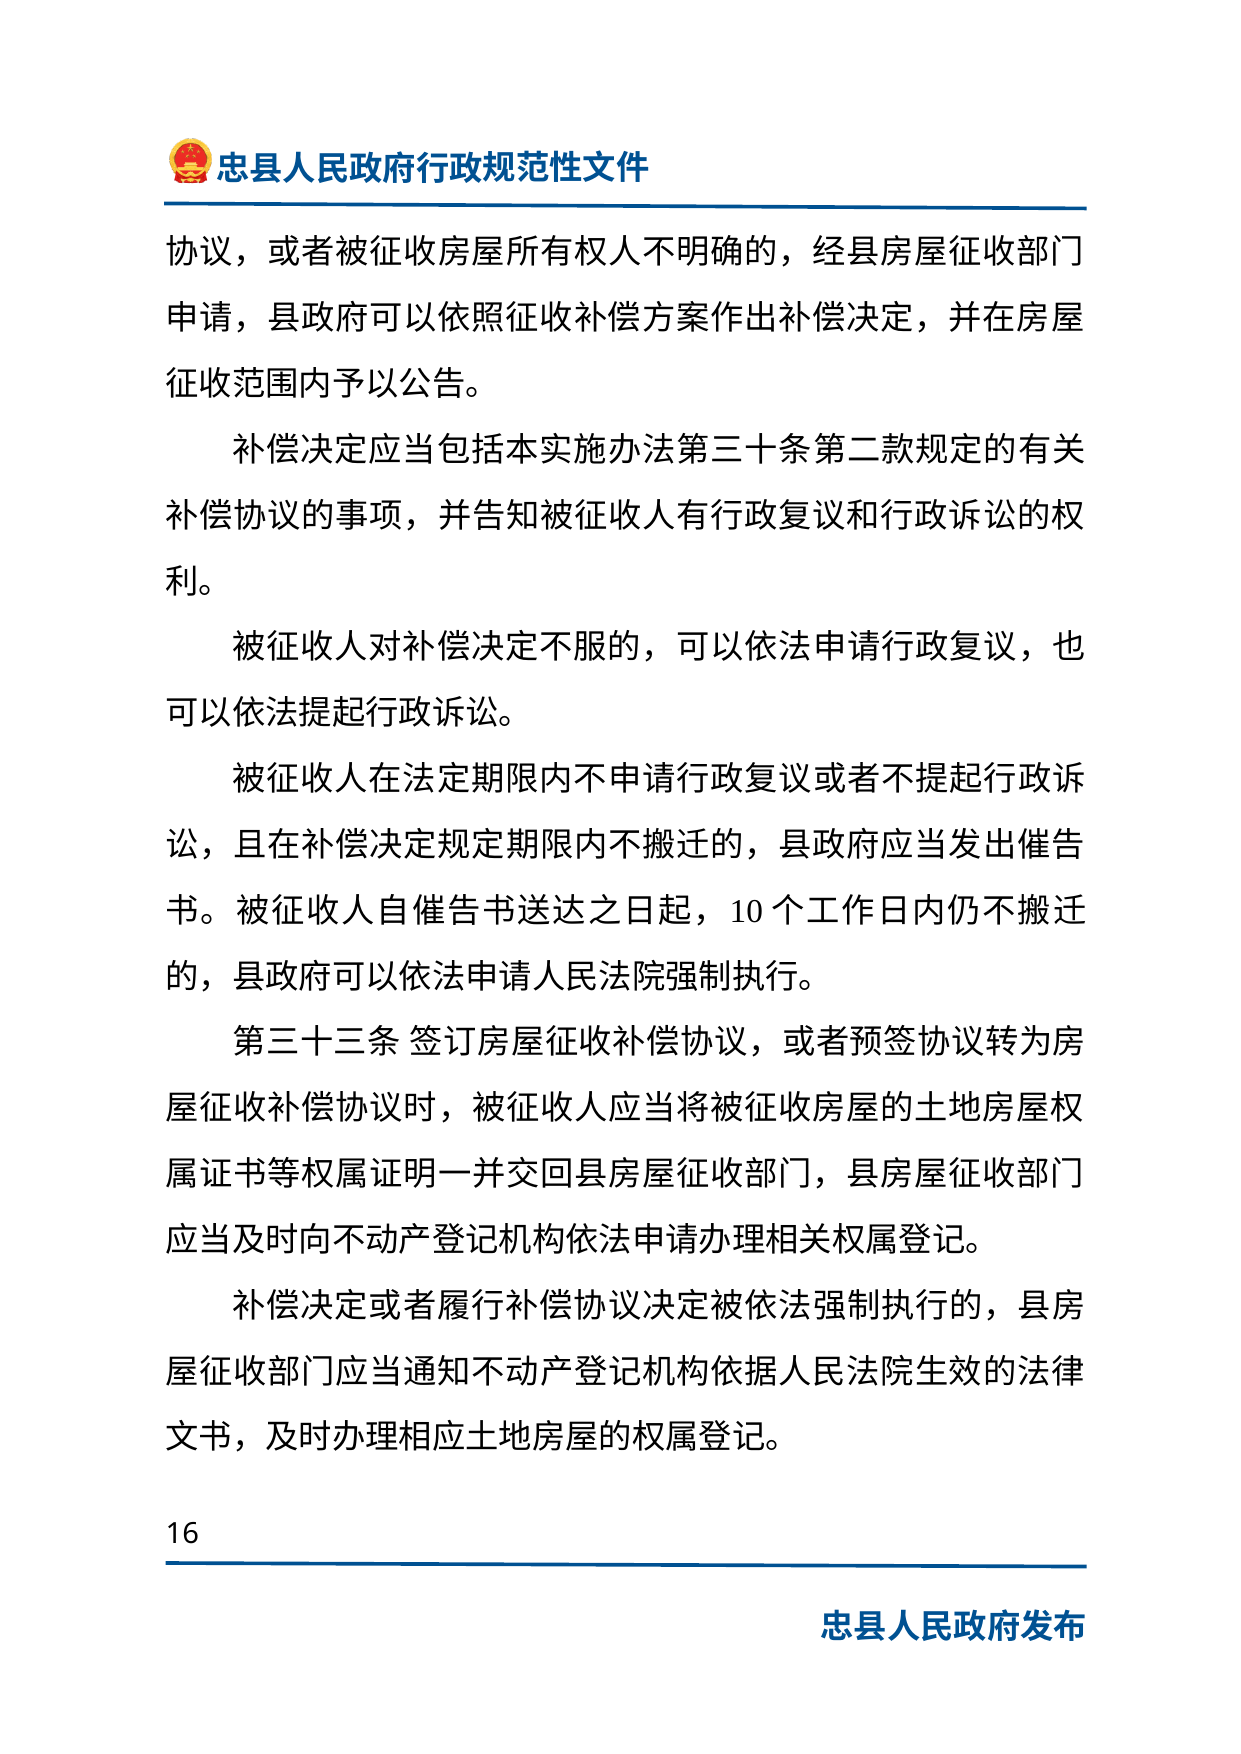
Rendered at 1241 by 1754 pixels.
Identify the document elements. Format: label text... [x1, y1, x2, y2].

text 被征收人对补偿决定不服的，可以依法申请行政复议，也可以依法提起行政诉讼。 [165, 612, 1087, 743]
text 补偿决定或者履行补偿协议决定被依法强制执行的，县房屋征收部门应当通知不动产登记机构依据人民法院生效的法律文书，及时办理相应土地房屋的权属登记。 [165, 1270, 1087, 1467]
text 被征收人在法定期限内不申请行政复议或者不提起行政诉讼，且在补偿决定规定期限内不搬迁的，县政府应当发出催告书。被征收人自催告书送达之日起，10个工作日内仍不搬迁的，县政府可以依法申请人民法院强制执行。 [165, 743, 1087, 1007]
text 补偿决定应当包括本实施办法第三十条第二款规定的有关补偿协议的事项，并告知被征收人有行政复议和行政诉讼的权利。 [165, 414, 1087, 612]
text 第三十二条 在征收补偿方案规定的签约期限内达不成补偿协议，或者被征收房屋所有权人不明确的，经县房屋征收部门申请，县政府可以依照征收补偿方案作出补偿决定，并在房屋征收范围内予以公告。 [165, 217, 1087, 414]
text 第三十三条 签订房屋征收补偿协议，或者预签协议转为房屋征收补偿协议时，被征收人应当将被征收房屋的土地房屋权属证书等权属证明一并交回县房屋征收部门，县房屋征收部门应当及时向不动产登记机构依法申请办理相关权属登记。 [165, 1007, 1087, 1270]
picture [165, 136, 216, 187]
